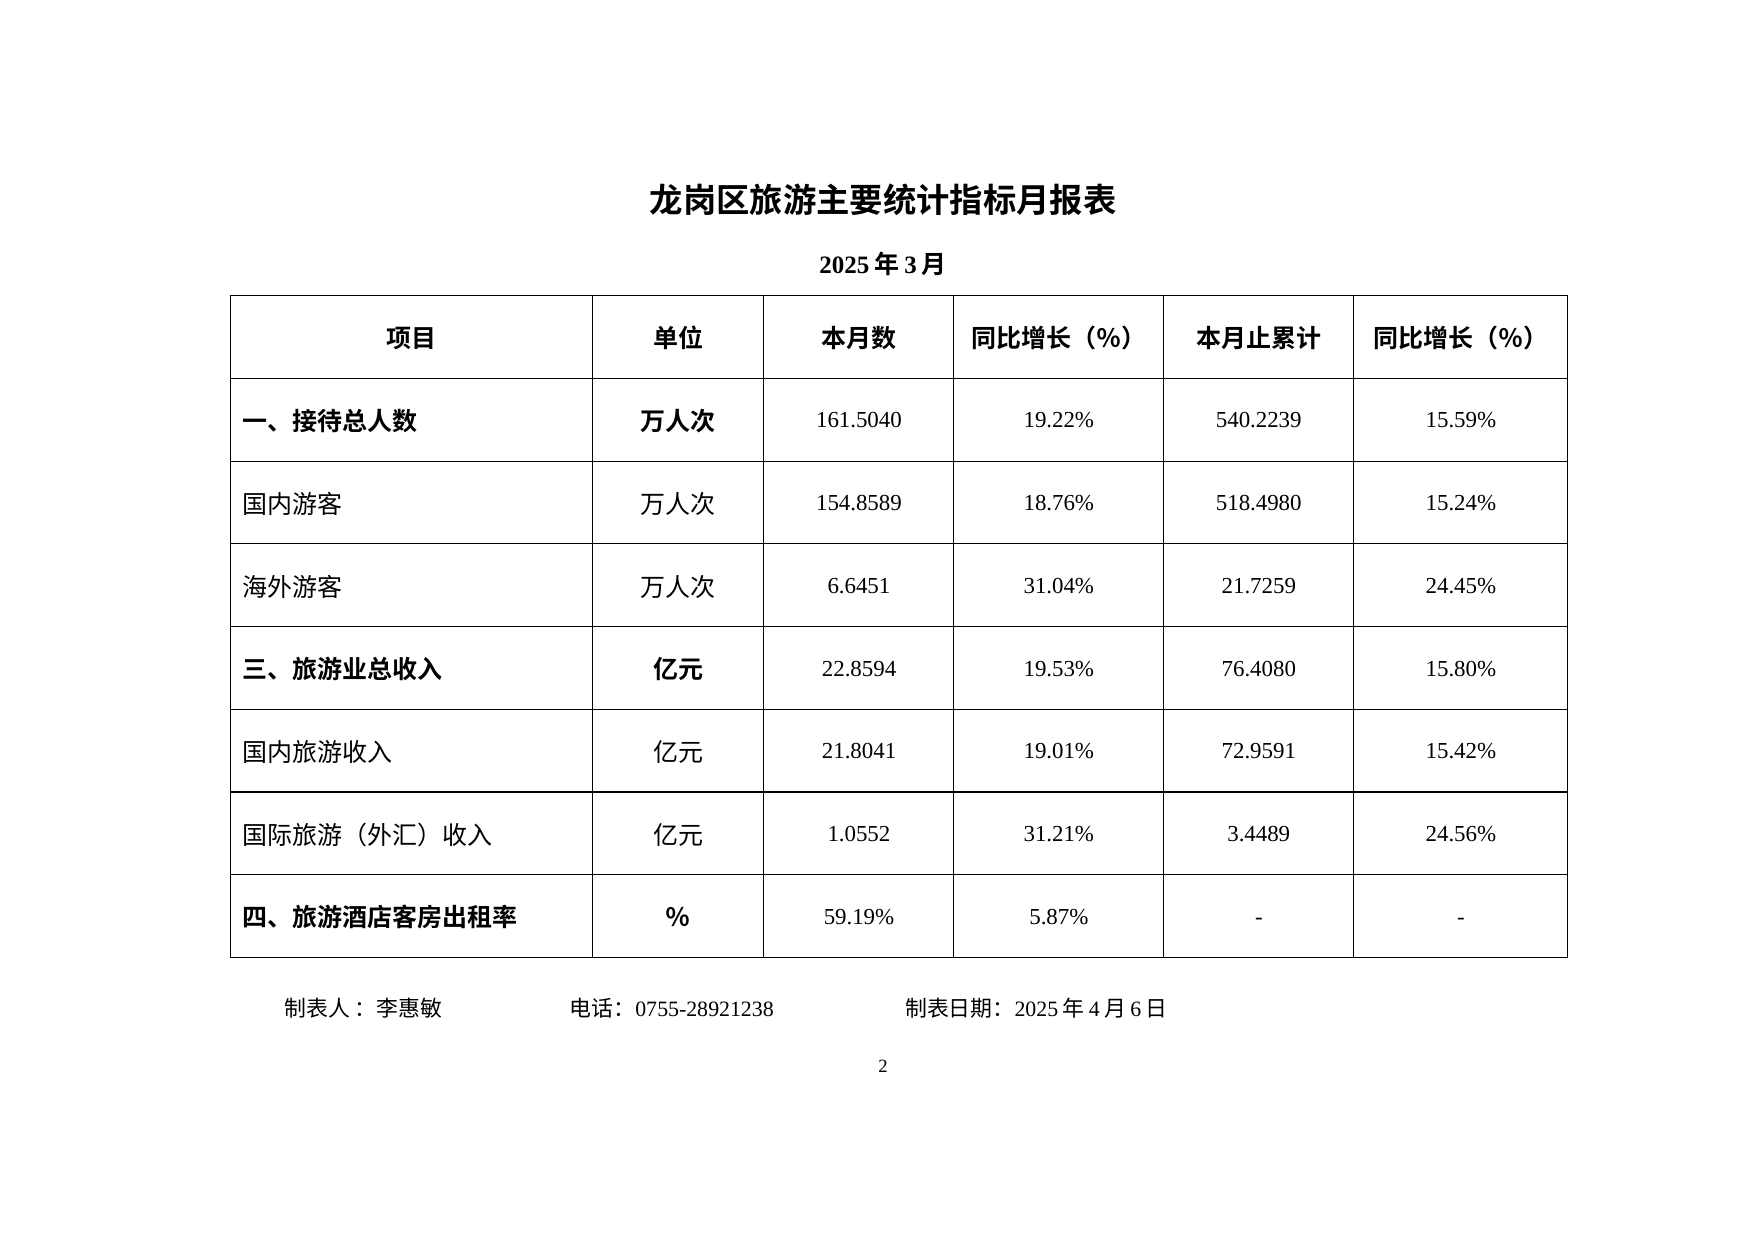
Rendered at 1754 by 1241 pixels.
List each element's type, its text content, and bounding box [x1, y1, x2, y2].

table_header 同比增长（％） [954, 296, 1163, 378]
table_cell 18.76% [954, 462, 1163, 543]
table_cell 72.9591 [1164, 710, 1353, 791]
table_cell 亿元 [593, 710, 763, 791]
table_header 本月数 [764, 296, 953, 378]
table_cell 21.7259 [1164, 544, 1353, 626]
table_cell 国内旅游收入 [231, 710, 592, 791]
table_cell 518.4980 [1164, 462, 1353, 543]
table_cell 154.8589 [764, 462, 953, 543]
table_cell 19.53% [954, 627, 1163, 709]
table_cell 3.4489 [1164, 793, 1353, 874]
table_cell 6.6451 [764, 544, 953, 626]
table_cell 540.2239 [1164, 379, 1353, 461]
table_cell 76.4080 [1164, 627, 1353, 709]
table_header 本月止累计 [1164, 296, 1353, 378]
table_cell 5.87% [954, 875, 1163, 957]
table_cell 一、接待总人数 [231, 379, 592, 461]
table_cell 15.42% [1354, 710, 1567, 791]
table_cell 31.04% [954, 544, 1163, 626]
text 制表人 ：李惠敏 电话：0755-28921238 制表日期：2025年4月6日 [218, 990, 1547, 1023]
table_cell 21.8041 [764, 710, 953, 791]
table_cell 万人次 [593, 544, 763, 626]
table_cell 亿元 [593, 627, 763, 709]
table_cell 19.22% [954, 379, 1163, 461]
table_cell - [1164, 875, 1353, 957]
table_cell 22.8594 [764, 627, 953, 709]
table_cell 59.19% [764, 875, 953, 957]
table_cell 四、旅游酒店客房出租率 [231, 875, 592, 957]
table_cell 15.24% [1354, 462, 1567, 543]
table_cell 万人次 [593, 379, 763, 461]
text 2025年3月 [218, 230, 1547, 295]
table_cell 国内游客 [231, 462, 592, 543]
table_cell 24.45% [1354, 544, 1567, 626]
table_cell ％ [593, 875, 763, 957]
table_cell 1.0552 [764, 793, 953, 874]
table_cell 31.21% [954, 793, 1163, 874]
table_cell 19.01% [954, 710, 1163, 791]
table_cell 三、旅游业总收入 [231, 627, 592, 709]
table_cell 亿元 [593, 793, 763, 874]
table_cell 24.56% [1354, 793, 1567, 874]
table_cell 万人次 [593, 462, 763, 543]
table_cell 15.80% [1354, 627, 1567, 709]
text 龙岗区旅游主要统计指标月报表 [218, 165, 1547, 230]
table_cell 海外游客 [231, 544, 592, 626]
table_header 同比增长（％） [1354, 296, 1567, 378]
table_cell 15.59% [1354, 379, 1567, 461]
table_cell - [1354, 875, 1567, 957]
table_cell 161.5040 [764, 379, 953, 461]
table_header 项目 [231, 296, 592, 378]
table_cell 国际旅游（外汇）收入 [231, 793, 592, 874]
table_header 单位 [593, 296, 763, 378]
